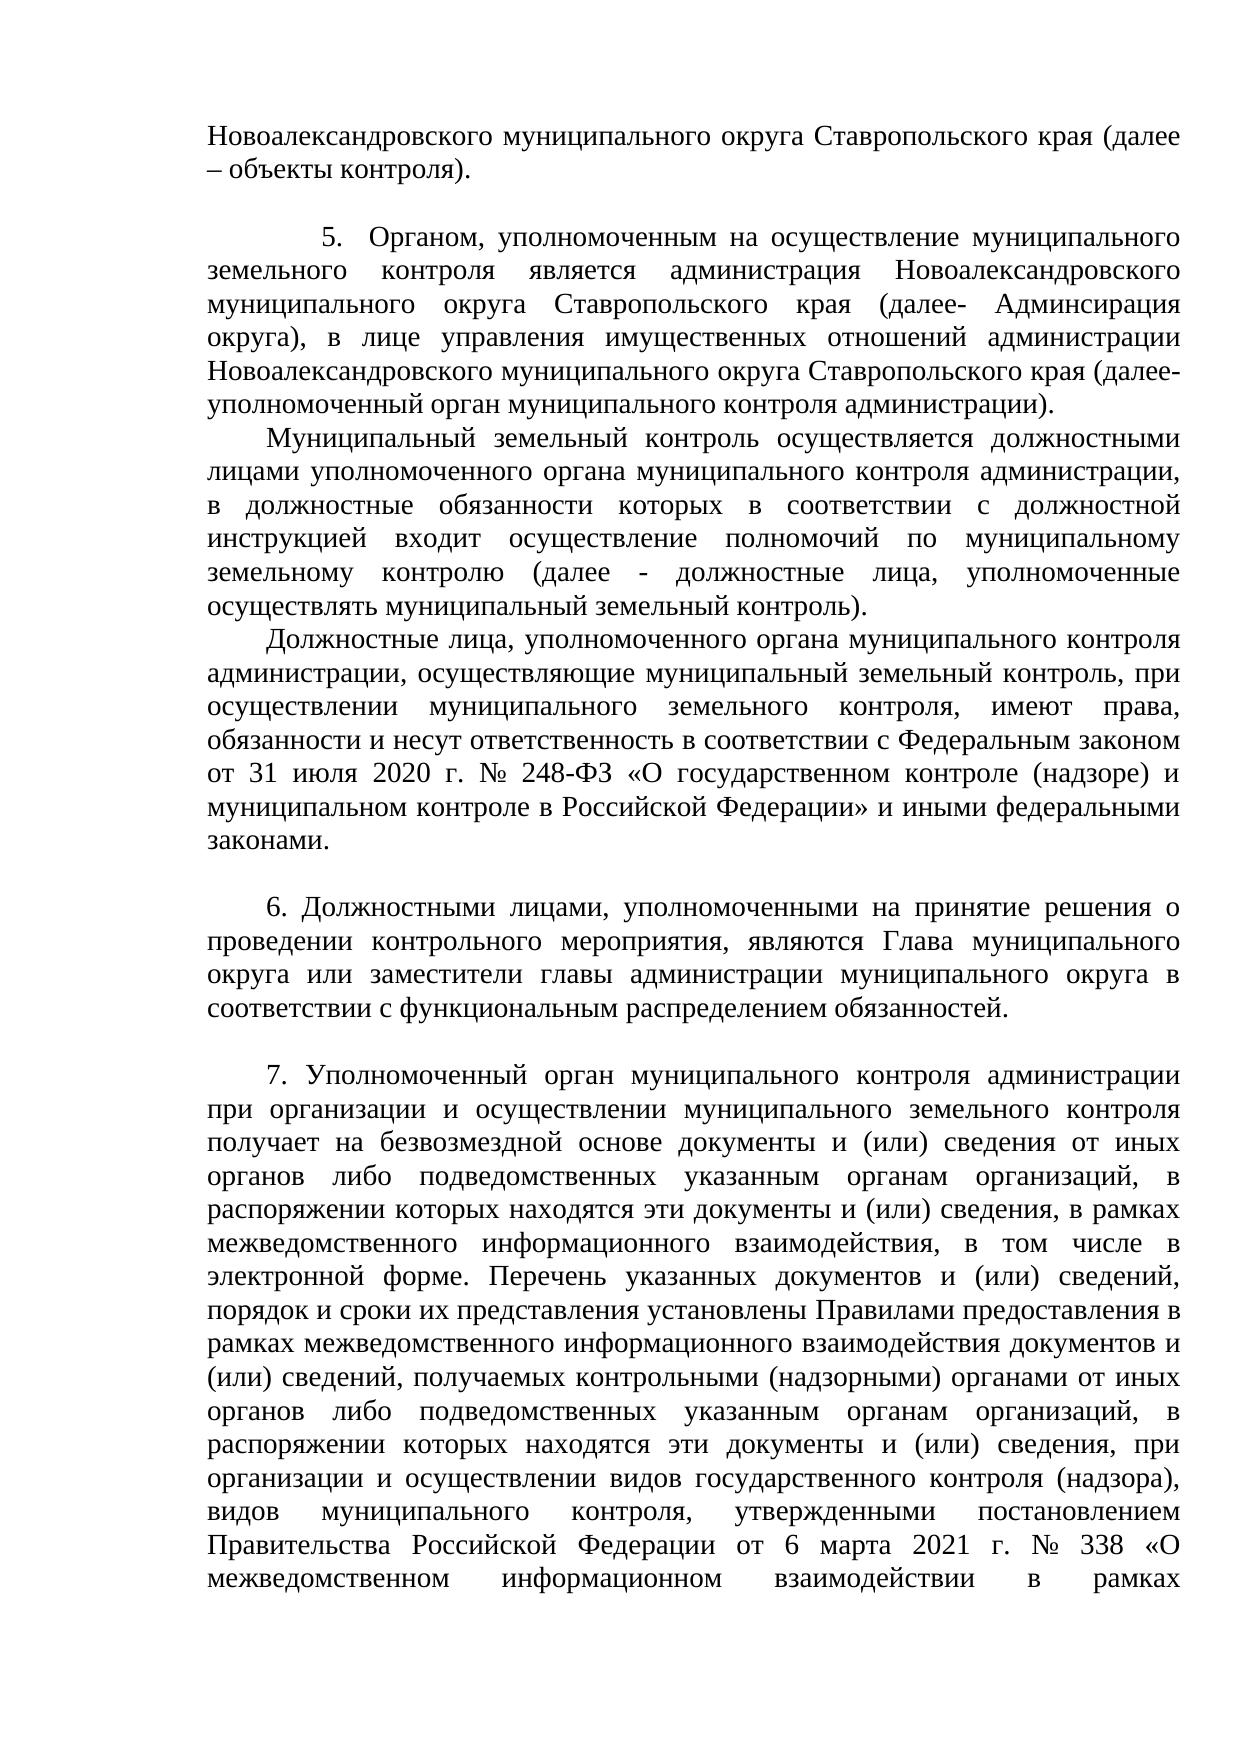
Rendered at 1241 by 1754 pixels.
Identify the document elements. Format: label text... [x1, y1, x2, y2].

text Должностные лица, уполномоченного органа муниципального контроля администрации, осуществляющие муниципальный земельный контроль, при осуществлении муниципального земельного контроля, имеют права, обязанности и несут ответственность в соответствии с Федеральным законом от 31 июля 2020 г. № 248-ФЗ «О государственном контроле (надзоре) и муниципальном контроле в Российской Федерации» и иными федеральными законами. [207, 621, 1181, 856]
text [207, 118, 1181, 185]
text 6. Должностными лицами, уполномоченными на принятие решения о проведении контрольного мероприятия, являются Глава муниципального округа или заместители главы администрации муниципального округа в соответствии с функциональным распределением обязанностей. [207, 889, 1181, 1024]
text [207, 1057, 1181, 1594]
text Муниципальный земельный контроль осуществляется должностными лицами уполномоченного органа муниципального контроля администрации, в должностные обязанности которых в соответствии с должностной инструкцией входит осуществление полномочий по муниципальному земельному контролю (далее - должностные лица, уполномоченные осуществлять муниципальный земельный контроль). [207, 420, 1181, 621]
text 5. Органом, уполномоченным на осуществление муниципального земельного контроля является администрация Новоалександровского муниципального округа Ставропольского края (далее- Админсирация округа), в лице управления имущественных отношений администрации Новоалександровского муниципального округа Ставропольского края (далее- уполномоченный орган муниципального контроля администрации). [207, 185, 1181, 420]
